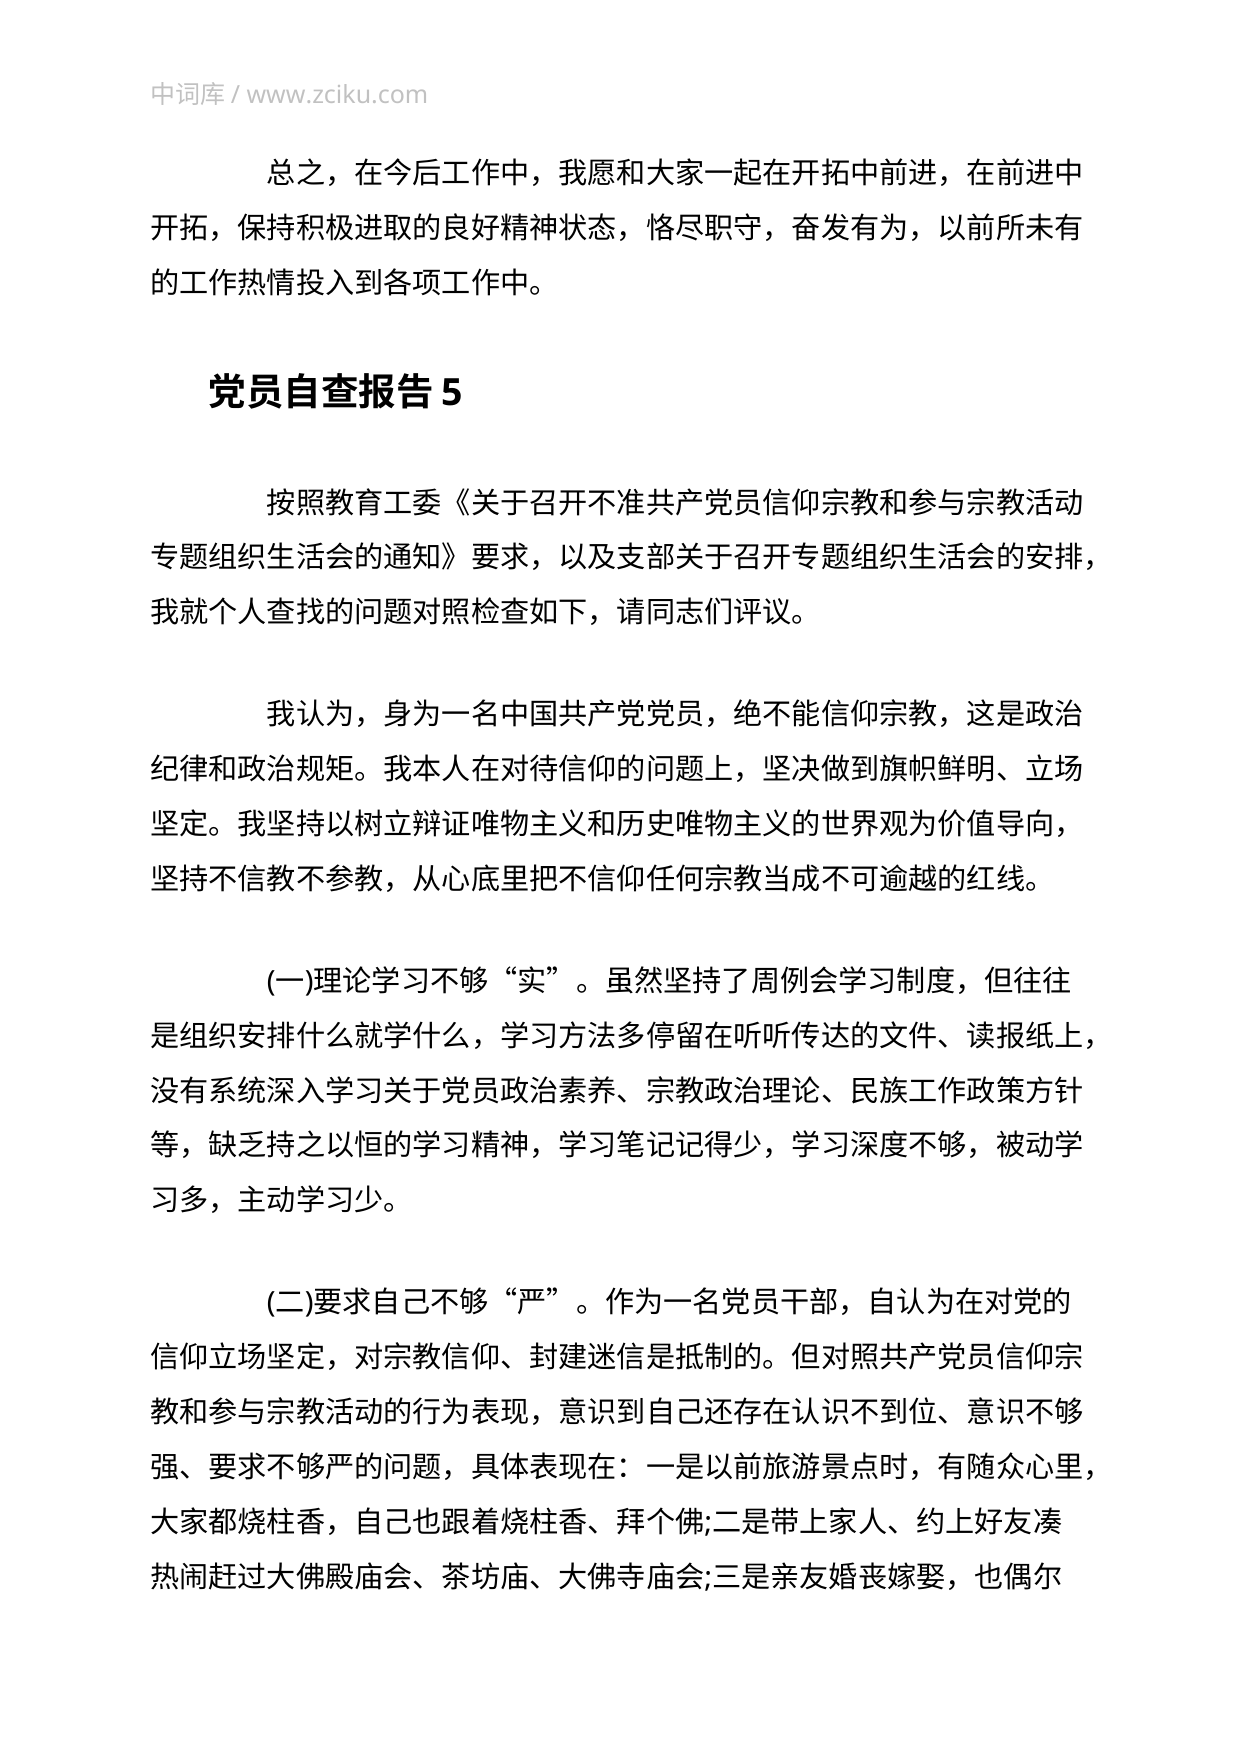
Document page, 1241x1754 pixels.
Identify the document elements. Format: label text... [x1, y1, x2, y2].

text (一)理论学习不够“实”。虽然坚持了周例会学习制度，但往往是组织安排什么就学什么，学习方法多停留在听听传达的文件、读报纸上，没有系统深入学习关于党员政治素养、宗教政治理论、民族工作政策方针等，缺乏持之以恒的学习精神，学习笔记记得少，学习深度不够，被动学习多，主动学习少。 [150, 957, 1090, 1219]
text 总之，在今后工作中，我愿和大家一起在开拓中前进，在前进中开拓，保持积极进取的良好精神状态，恪尽职守，奋发有为，以前所未有的工作热情投入到各项工作中。 [150, 150, 1090, 302]
text 党员自查报告5 [150, 362, 1090, 416]
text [150, 1279, 1090, 1596]
text 我认为，身为一名中国共产党党员，绝不能信仰宗教，这是政治纪律和政治规矩。我本人在对待信仰的问题上，坚决做到旗帜鲜明、立场坚定。我坚持以树立辩证唯物主义和历史唯物主义的世界观为价值导向，坚持不信教不参教，从心底里把不信仰任何宗教当成不可逾越的红线。 [150, 691, 1090, 898]
text 按照教育工委《关于召开不准共产党员信仰宗教和参与宗教活动专题组织生活会的通知》要求，以及支部关于召开专题组织生活会的安排，我就个人查找的问题对照检查如下，请同志们评议。 [150, 479, 1090, 631]
